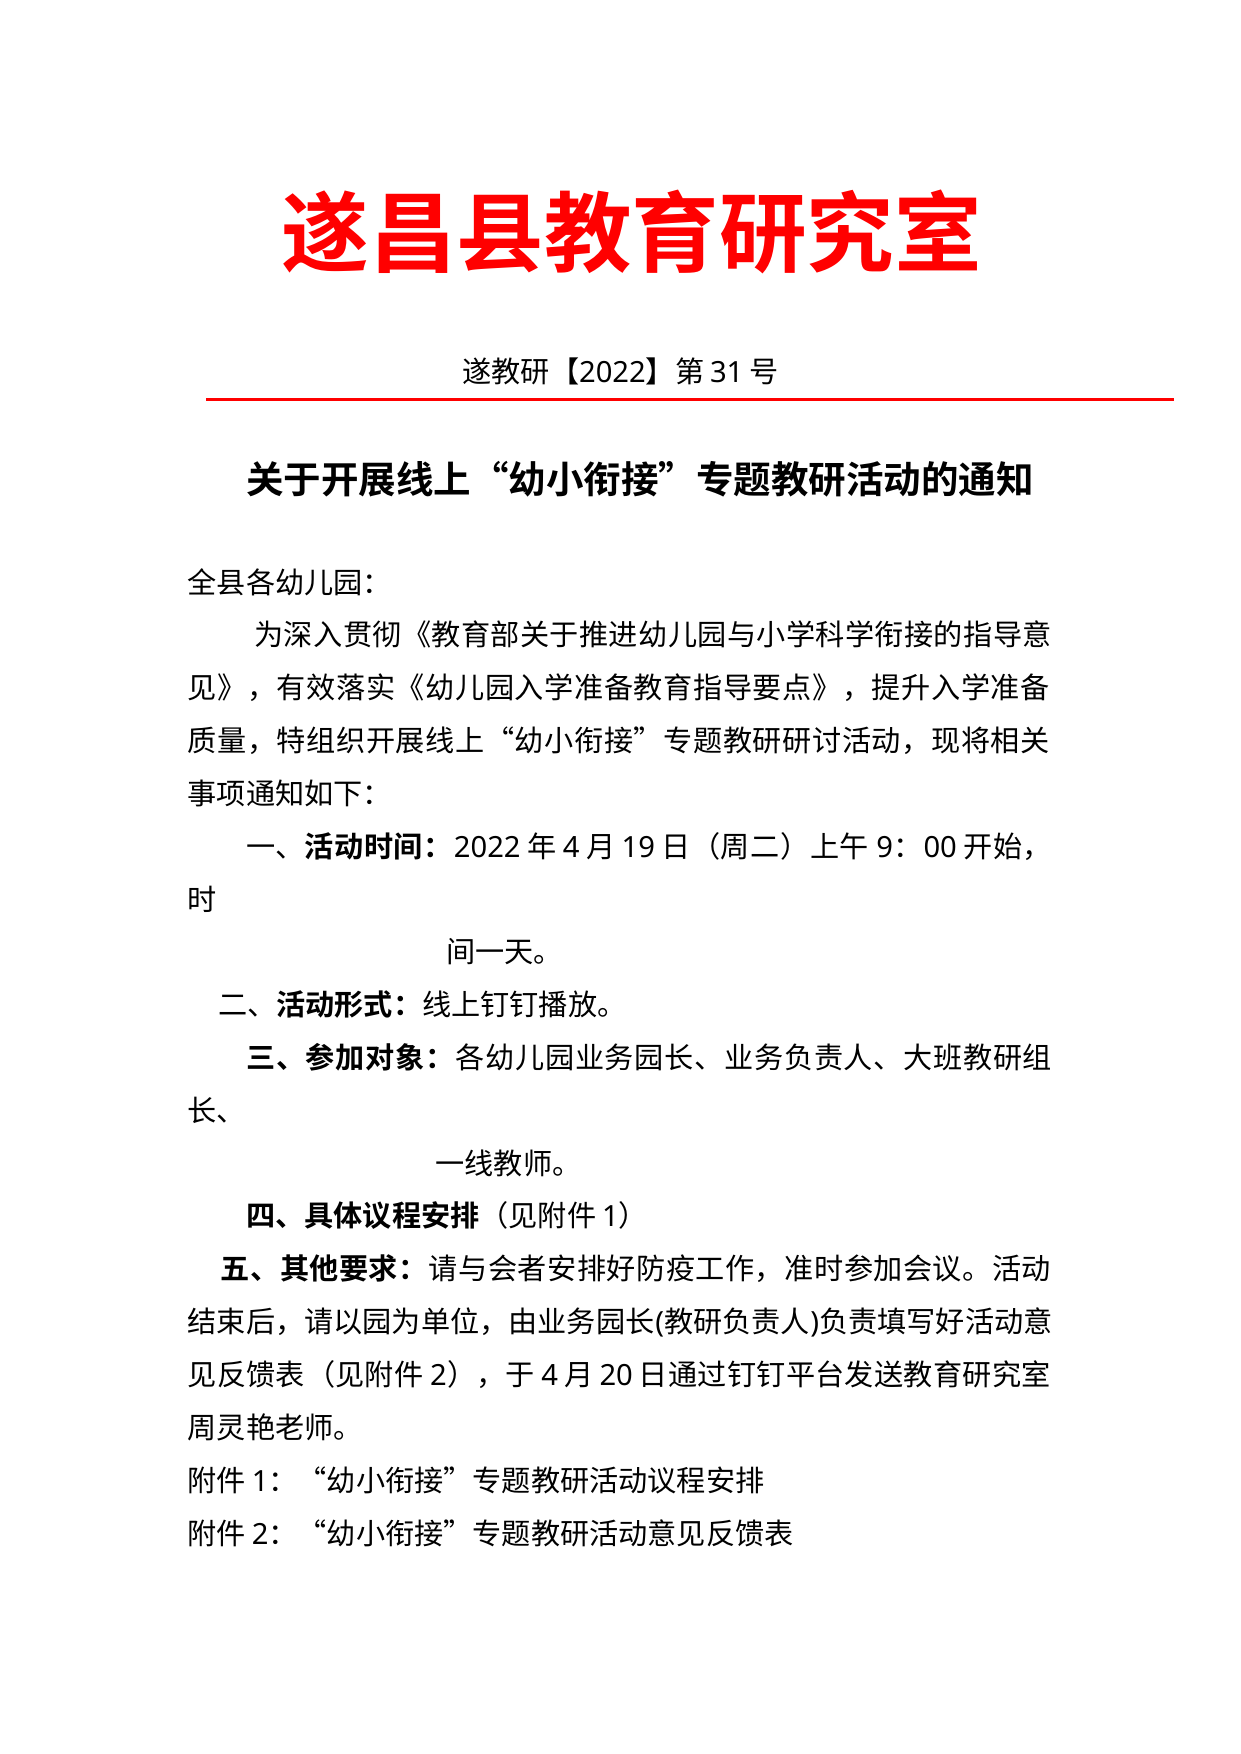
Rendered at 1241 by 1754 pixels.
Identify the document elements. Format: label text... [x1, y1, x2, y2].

text 二、活动形式：线上钉钉播放。 [187, 982, 1053, 1024]
text 遂昌县教育研究室 [187, 162, 1053, 292]
text 一线教师。 [187, 1140, 1053, 1182]
text 三、参加对象：各幼儿园业务园长、业务负责人、大班教研组长、 [187, 1034, 1053, 1130]
text 附件1：“幼小衔接”专题教研活动议程安排 [187, 1457, 1053, 1500]
text 间一天。 [244, 929, 1053, 971]
text 五、其他要求：请与会者安排好防疫工作，准时参加会议。活动结束后，请以园为单位，由业务园长(教研负责人)负责填写好活动意见反馈表（见附件2），于4月20日通过钉钉平台发送教育研究室周灵艳老师。 [187, 1246, 1053, 1447]
list 活动时间：2022年4月19日（周二）上午9：00开始，时 [187, 823, 1053, 918]
text 附件2：“幼小衔接”专题教研活动意见反馈表 [187, 1510, 1053, 1553]
text 为深入贯彻《教育部关于推进幼儿园与小学科学衔接的指导意见》，有效落实《幼儿园入学准备教育指导要点》，提升入学准备质量，特组织开展线上“幼小衔接”专题教研研讨活动，现将相关事项通知如下： [187, 612, 1053, 813]
text 四、具体议程安排（见附件1） [187, 1193, 1053, 1235]
text 关于开展线上“幼小衔接”专题教研活动的通知 [187, 444, 1053, 509]
text 遂教研【2022】第31号 [187, 337, 1053, 402]
text 全县各幼儿园： [187, 559, 1053, 601]
